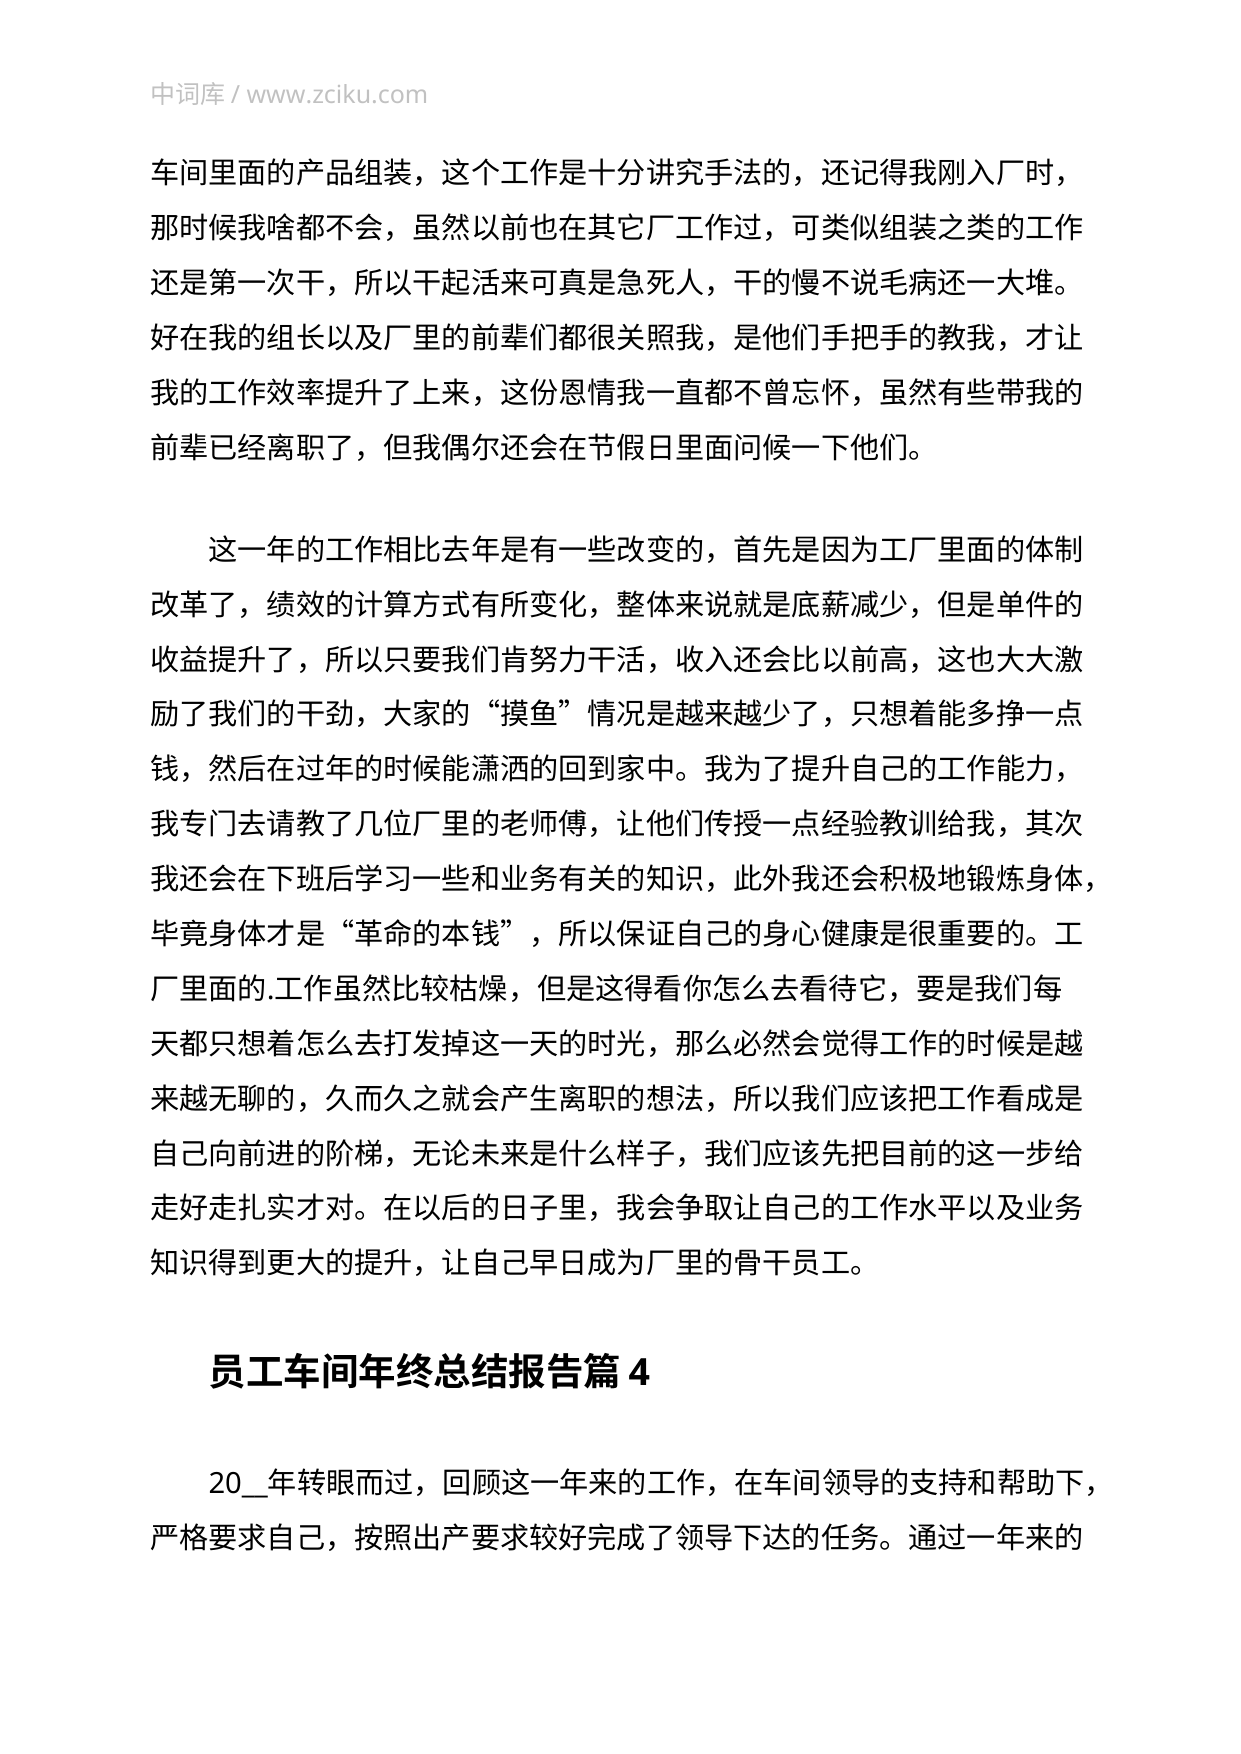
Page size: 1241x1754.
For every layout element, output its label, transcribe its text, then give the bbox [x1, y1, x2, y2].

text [150, 150, 1090, 467]
text 这一年的工作相比去年是有一些改变的，首先是因为工厂里面的体制改革了，绩效的计算方式有所变化，整体来说就是底薪减少，但是单件的收益提升了，所以只要我们肯努力干活，收入还会比以前高，这也大大激励了我们的干劲，大家的“摸鱼”情况是越来越少了，只想着能多挣一点钱，然后在过年的时候能潇洒的回到家中。我为了提升自己的工作能力，我专门去请教了几位厂里的老师傅，让他们传授一点经验教训给我，其次我还会在下班后学习一些和业务有关的知识，此外我还会积极地锻炼身体，毕竟身体才是“革命的本钱”，所以保证自己的身心健康是很重要的。工厂里面的.工作虽然比较枯燥，但是这得看你怎么去看待它，要是我们每天都只想着怎么去打发掉这一天的时光，那么必然会觉得工作的时候是越来越无聊的，久而久之就会产生离职的想法，所以我们应该把工作看成是自己向前进的阶梯，无论未来是什么样子，我们应该先把目前的这一步给走好走扎实才对。在以后的日子里，我会争取让自己的工作水平以及业务知识得到更大的提升，让自己早日成为厂里的骨干员工。 [150, 526, 1090, 1282]
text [150, 1459, 1090, 1557]
text 员工车间年终总结报告篇4 [150, 1342, 1090, 1396]
